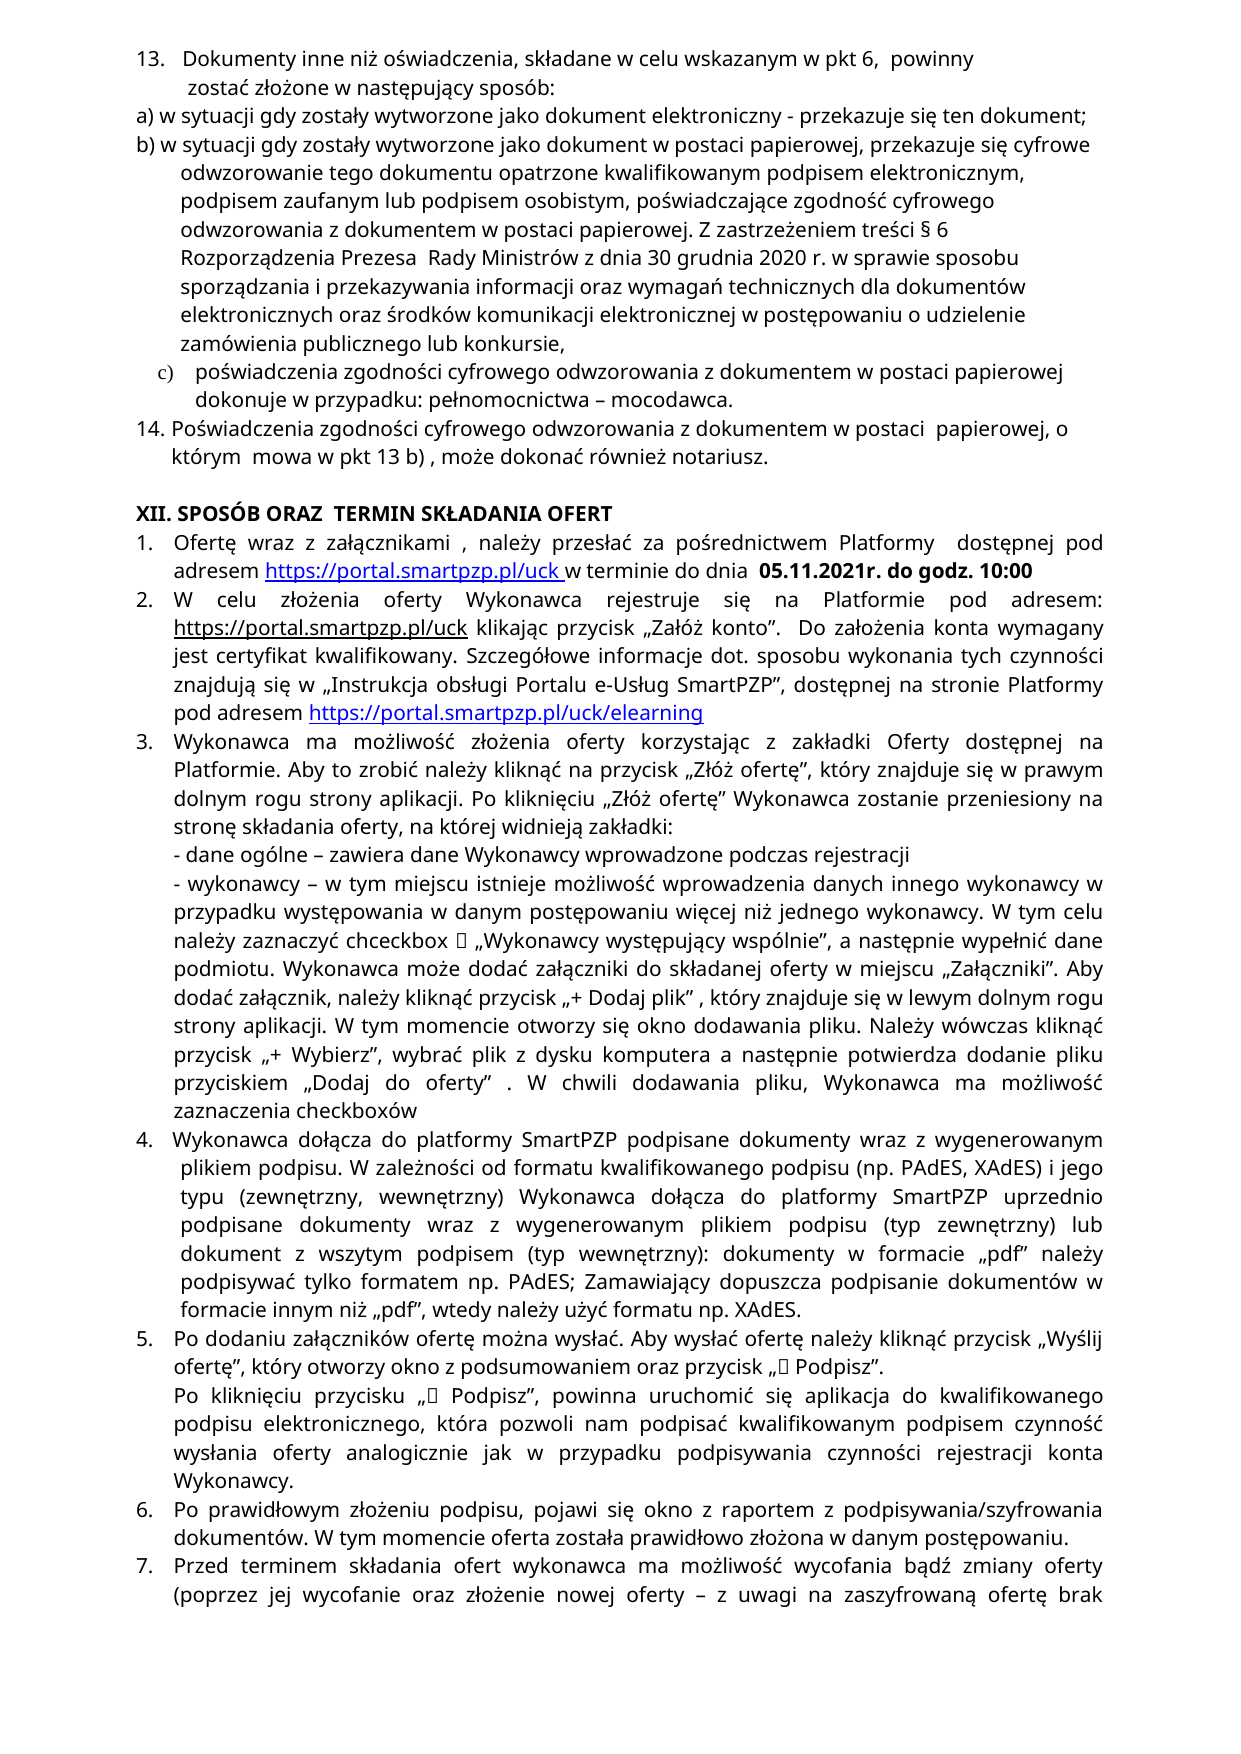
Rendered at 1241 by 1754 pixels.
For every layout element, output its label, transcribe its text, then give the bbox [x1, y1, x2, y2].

text - wykonawcy – w tym miejscu istnieje możliwość wprowadzenia danych innego wykonawcy w przypadku występowania w danym postępowaniu więcej niż jednego wykonawcy. W tym celu należy zaznaczyć chceckbox  „Wykonawcy występujący wspólnie”, a następnie wypełnić dane podmiotu. Wykonawca może dodać załączniki do składanej oferty w miejscu „Załączniki”. Aby dodać załącznik, należy kliknąć przycisk „+ Dodaj plik” , który znajduje się w lewym dolnym rogu strony aplikacji. W tym momencie otworzy się okno dodawania pliku. Należy wówczas kliknąć przycisk „+ Wybierz”, wybrać plik z dysku komputera a następnie potwierdza dodanie pliku przyciskiem „Dodaj do oferty” . W chwili dodawania pliku, Wykonawca ma możliwość zaznaczenia checkboxów [173, 869, 1104, 1125]
text Po kliknięciu przycisku „ Podpisz”, powinna uruchomić się aplikacja do kwalifikowanego podpisu elektronicznego, która pozwoli nam podpisać kwalifikowanym podpisem czynność wysłania oferty analogicznie jak w przypadku podpisywania czynności rejestracji konta Wykonawcy. [173, 1381, 1104, 1495]
list Po prawidłowym złożeniu podpisu, pojawi się okno z raportem z podpisywania/szyfrowania dokumentów. W tym momencie oferta została prawidłowo złożona w danym postępowaniu. [136, 1495, 1104, 1552]
list Ofertę wraz z załącznikami , należy przesłać za pośrednictwem Platformy dostępnej pod adresem https://portal.smartpzp.pl/uck w terminie do dnia 05.11.2021r. do godz. 10:00 [136, 528, 1104, 585]
text XII. SPOSÓB ORAZ TERMIN SKŁADANIA OFERT [136, 499, 1104, 528]
list W celu złożenia oferty Wykonawca rejestruje się na Platformie pod adresem: https://portal.smartpzp.pl/uck klikając przycisk „Załóż konto”. Do założenia konta wymagany jest certyfikat kwalifikowany. Szczegółowe informacje dot. sposobu wykonania tych czynności znajdują się w „Instrukcja obsługi Portalu e-Usług SmartPZP”, dostępnej na stronie Platformy pod adresem https://portal.smartpzp.pl/uck/elearning [136, 585, 1104, 727]
text a) w sytuacji gdy zostały wytworzone jako dokument elektroniczny - przekazuje się ten dokument; [136, 101, 1104, 130]
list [136, 1552, 1104, 1608]
text b) w sytuacji gdy zostały wytworzone jako dokument w postaci papierowej, przekazuje się cyfrowe odwzorowanie tego dokumentu opatrzone kwalifikowanym podpisem elektronicznym, podpisem zaufanym lub podpisem osobistym, poświadczające zgodność cyfrowego odwzorowania z dokumentem w postaci papierowej. Z zastrzeżeniem treści § 6 Rozporządzenia Prezesa Rady Ministrów z dnia 30 grudnia 2020 r. w sprawie sposobu sporządzania i przekazywania informacji oraz wymagań technicznych dla dokumentów elektronicznych oraz środków komunikacji elektronicznej w postępowaniu o udzielenie zamówienia publicznego lub konkursie, [136, 130, 1104, 357]
list Po dodaniu załączników ofertę można wysłać. Aby wysłać ofertę należy kliknąć przycisk „Wyślij ofertę”, który otworzy okno z podsumowaniem oraz przycisk „ Podpisz”. [136, 1324, 1104, 1381]
text - dane ogólne – zawiera dane Wykonawcy wprowadzone podczas rejestracji [173, 841, 1104, 869]
list Dokumenty inne niż oświadczenia, składane w celu wskazanym w pkt 6, powinny [136, 44, 1104, 73]
list zostać złożone w następujący sposób: [171, 73, 1104, 101]
list Poświadczenia zgodności cyfrowego odwzorowania z dokumentem w postaci papierowej, o którym mowa w pkt 13 b) , może dokonać również notariusz. [136, 414, 1104, 471]
text 4. Wykonawca dołącza do platformy SmartPZP podpisane dokumenty wraz z wygenerowanym plikiem podpisu. W zależności od formatu kwalifikowanego podpisu (np. PAdES, XAdES) i jego typu (zewnętrzny, wewnętrzny) Wykonawca dołącza do platformy SmartPZP uprzednio podpisane dokumenty wraz z wygenerowanym plikiem podpisu (typ zewnętrzny) lub dokument z wszytym podpisem (typ wewnętrzny): dokumenty w formacie „pdf” należy podpisywać tylko formatem np. PAdES; Zamawiający dopuszcza podpisanie dokumentów w formacie innym niż „pdf”, wtedy należy użyć formatu np. XAdES. [136, 1125, 1104, 1324]
list poświadczenia zgodności cyfrowego odwzorowania z dokumentem w postaci papierowej dokonuje w przypadku: pełnomocnictwa – mocodawca. [157, 357, 1104, 414]
list Wykonawca ma możliwość złożenia oferty korzystając z zakładki Oferty dostępnej na Platformie. Aby to zrobić należy kliknąć na przycisk „Złóż ofertę”, który znajduje się w prawym dolnym rogu strony aplikacji. Po kliknięciu „Złóż ofertę” Wykonawca zostanie przeniesiony na stronę składania oferty, na której widnieją zakładki: [136, 727, 1104, 841]
